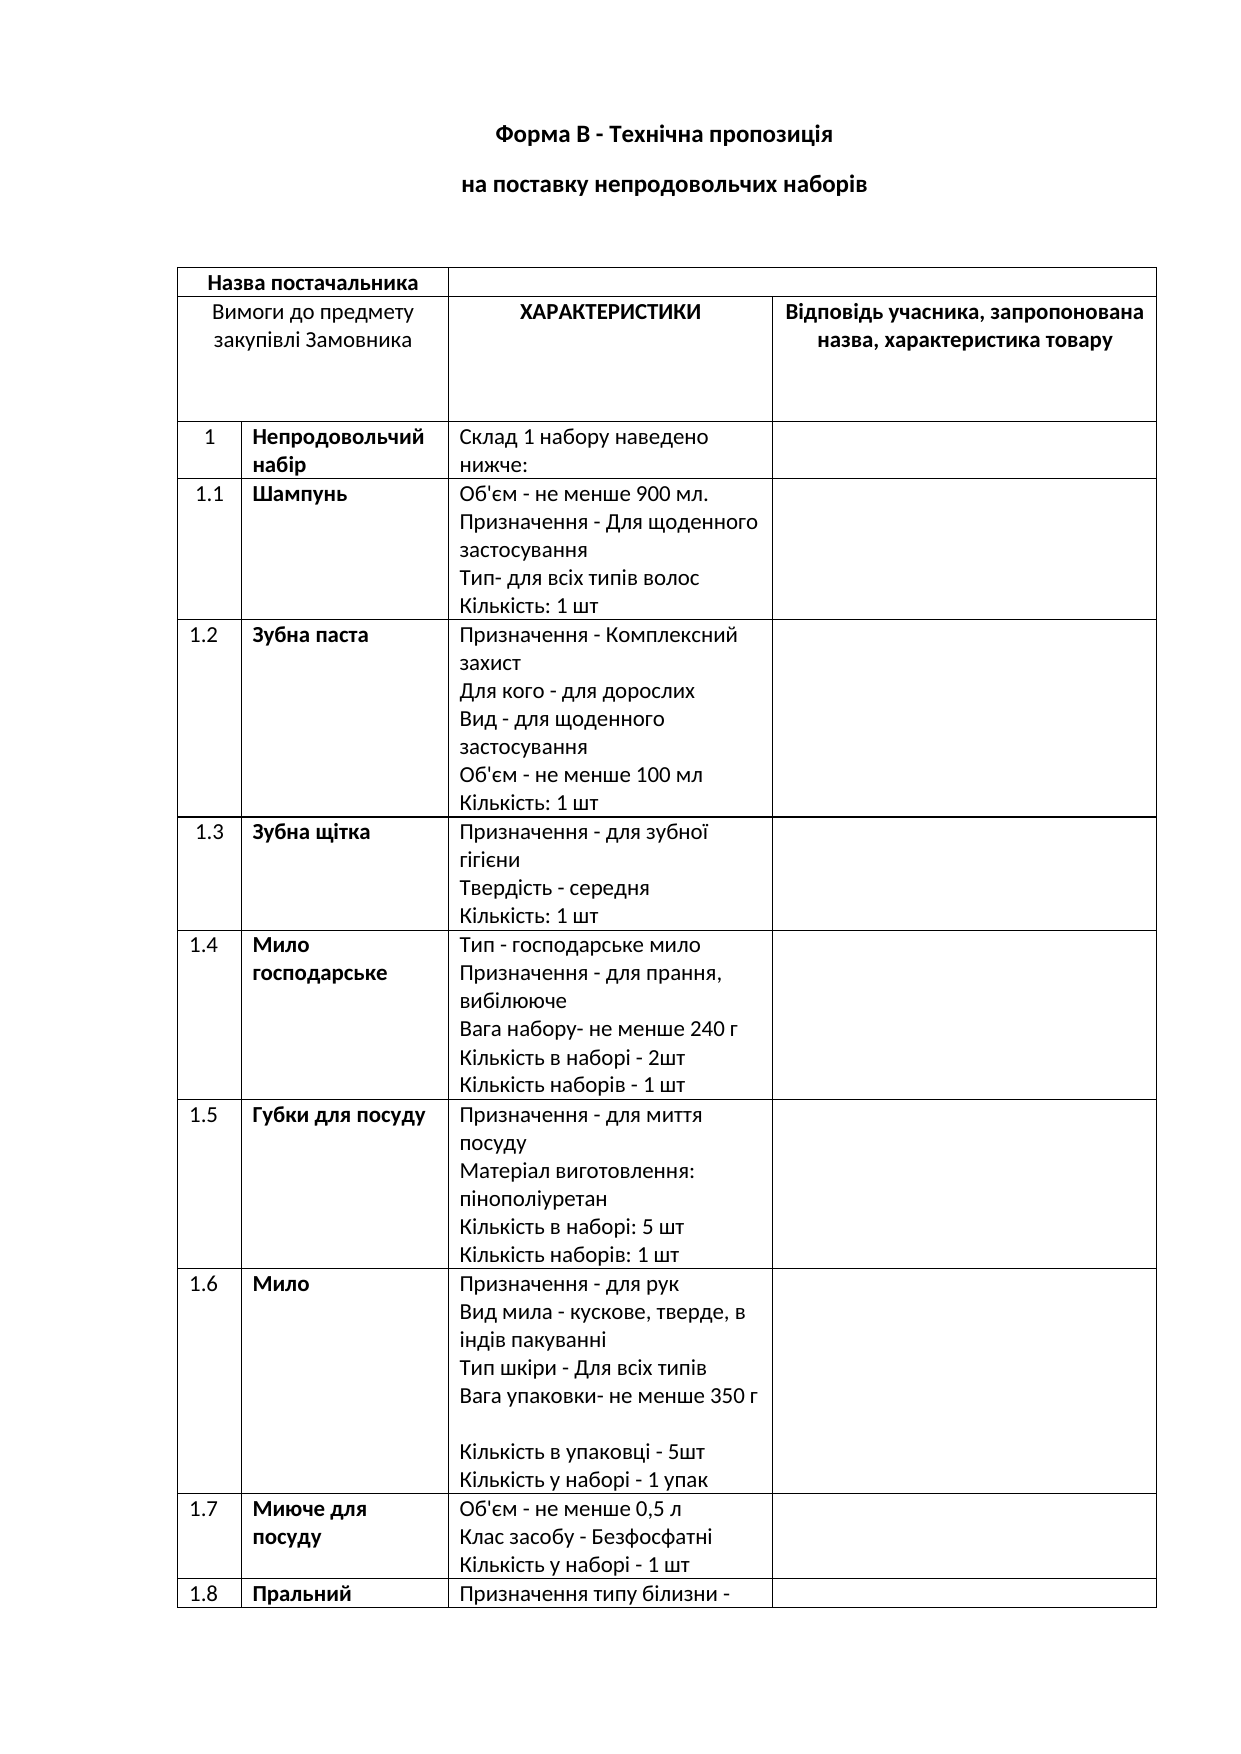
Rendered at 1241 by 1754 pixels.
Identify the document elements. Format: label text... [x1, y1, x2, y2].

table_cell Губки для посуду [242, 1100, 448, 1268]
table_cell 1.2 [178, 620, 241, 816]
table_cell [773, 931, 1156, 1099]
table_header Назва постачальника [178, 268, 448, 296]
table_cell Склад 1 набору наведено нижче: [449, 422, 772, 478]
table_cell [773, 1494, 1156, 1578]
table_cell 1.1 [178, 479, 241, 619]
table_cell Миюче для посуду [242, 1494, 448, 1578]
table_cell [773, 620, 1156, 816]
table_cell 1.6 [178, 1269, 241, 1493]
table_cell [773, 1269, 1156, 1493]
table_cell [773, 1579, 1156, 1607]
table_cell Призначення - для миття посуду Матеріал виготовлення: пінополіуретан Кількість в наборі: 5 шт Кількість наборів: 1 шт [449, 1100, 772, 1268]
table_cell Призначення - для зубної гігієни Твердість - середня Кількість: 1 шт [449, 818, 772, 929]
table_cell Зубна щітка [242, 818, 448, 929]
table_cell 1.7 [178, 1494, 241, 1578]
table_cell Зубна паста [242, 620, 448, 816]
table_cell Об'єм - не менше 0,5 л Клас засобу - Безфосфатні Кількість у наборі - 1 шт [449, 1494, 772, 1578]
text Форма B - Технічна пропозиція [177, 118, 1152, 149]
table_cell Призначення - Комплексний захист Для кого - для дорослих Вид - для щоденного застосування Об'єм - не менше 100 мл Кількість: 1 шт [449, 620, 772, 816]
table_cell Мило господарське [242, 931, 448, 1099]
table_cell [773, 818, 1156, 929]
table_cell [773, 422, 1156, 478]
table_cell [773, 479, 1156, 619]
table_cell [449, 1579, 772, 1607]
table_cell Пральний порошок [242, 1579, 448, 1607]
table_cell Призначення - для рук Вид мила - кускове, тверде, в індів пакуванні Тип шкіри - Для всіх типів Вага упаковки- не менше 350 г Кількість в упаковці - 5шт Кількість у наборі - 1 упак [449, 1269, 772, 1493]
table_cell ХАРАКТЕРИСТИКИ [449, 297, 772, 421]
table_cell Шампунь [242, 479, 448, 619]
table_header [449, 268, 1156, 296]
table_cell Відповідь учасника, запропонована назва, характеристика товару [773, 297, 1156, 421]
table_cell [773, 1100, 1156, 1268]
text на поставку непродовольчих наборів [177, 168, 1152, 198]
table_cell Вимоги до предмету закупівлі Замовника [178, 297, 448, 421]
table_cell 1.5 [178, 1100, 241, 1268]
table_cell 1.4 [178, 931, 241, 1099]
table_cell Об'єм - не менше 900 мл. Призначення - Для щоденного застосування Тип- для всіх типів волос Кількість: 1 шт [449, 479, 772, 619]
table_cell 1 [178, 422, 241, 478]
table_cell Мило [242, 1269, 448, 1493]
table_cell Непродовольчий набір [242, 422, 448, 478]
table_cell 1.8 [178, 1579, 241, 1607]
table_cell 1.3 [178, 818, 241, 929]
table_cell Тип - господарське мило Призначення - для прання, вибілююче Вага набору- не менше 240 г Кількість в наборі - 2шт Кількість наборів - 1 шт [449, 931, 772, 1099]
